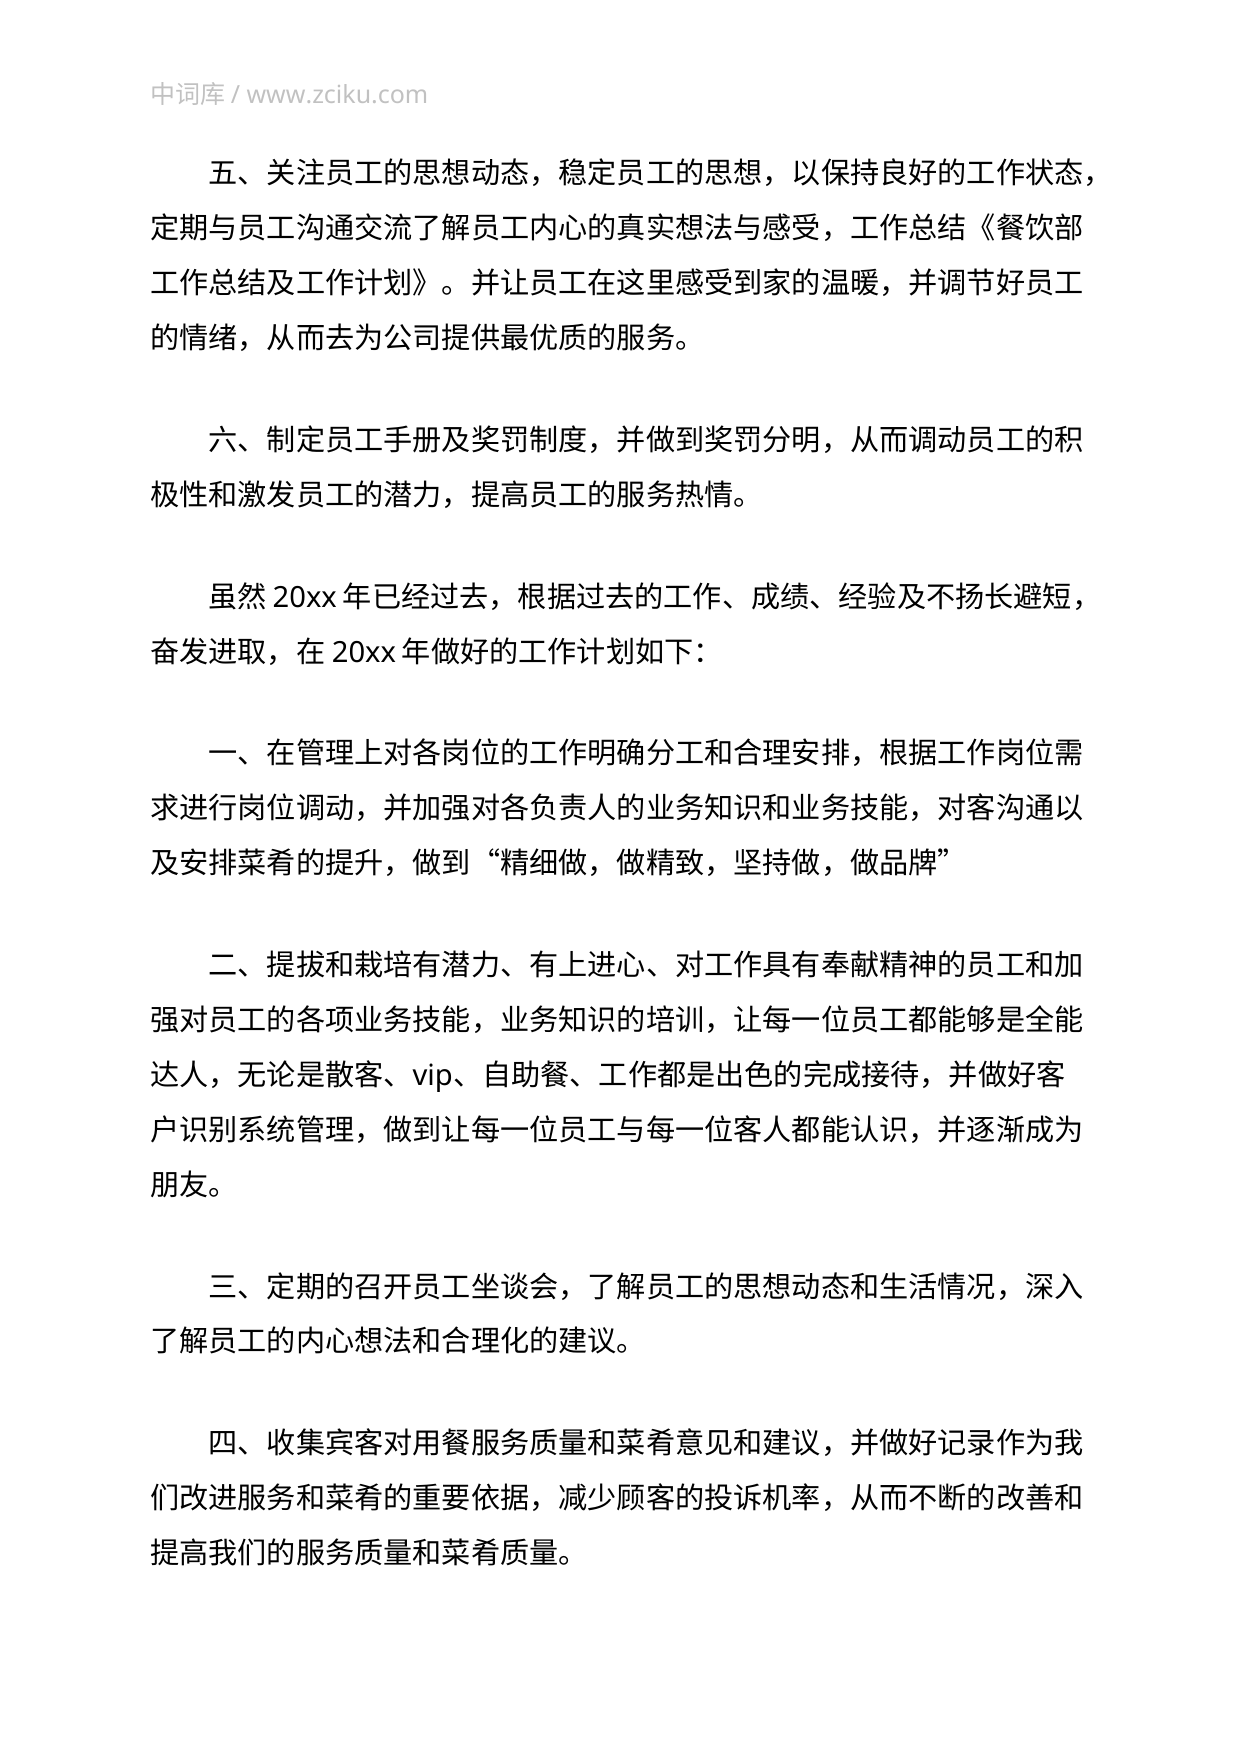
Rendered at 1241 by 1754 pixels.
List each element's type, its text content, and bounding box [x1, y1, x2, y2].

text 一、在管理上对各岗位的工作明确分工和合理安排，根据工作岗位需求进行岗位调动，并加强对各负责人的业务知识和业务技能，对客沟通以及安排菜肴的提升，做到“精细做，做精致，坚持做，做品牌” [150, 730, 1090, 882]
text 四、收集宾客对用餐服务质量和菜肴意见和建议，并做好记录作为我们改进服务和菜肴的重要依据，减少顾客的投诉机率，从而不断的改善和提高我们的服务质量和菜肴质量。 [150, 1420, 1090, 1572]
text 五、关注员工的思想动态，稳定员工的思想，以保持良好的工作状态，定期与员工沟通交流了解员工内心的真实想法与感受，工作总结《餐饮部工作总结及工作计划》。并让员工在这里感受到家的温暖，并调节好员工的情绪，从而去为公司提供最优质的服务。 [150, 150, 1090, 357]
text 三、定期的召开员工坐谈会，了解员工的思想动态和生活情况，深入了解员工的内心想法和合理化的建议。 [150, 1263, 1090, 1360]
text 六、制定员工手册及奖罚制度，并做到奖罚分明，从而调动员工的积极性和激发员工的潜力，提高员工的服务热情。 [150, 416, 1090, 514]
text 虽然20xx年已经过去，根据过去的工作、成绩、经验及不扬长避短，奋发进取，在 20xx年做好的工作计划如下： [150, 573, 1090, 671]
text 二、提拔和栽培有潜力、有上进心、对工作具有奉献精神的员工和加强对员工的各项业务技能，业务知识的培训，让每一位员工都能够是全能达人，无论是散客、vip、自助餐、工作都是出色的完成接待，并做好客户识别系统管理，做到让每一位员工与每一位客人都能认识，并逐渐成为朋友。 [150, 942, 1090, 1204]
